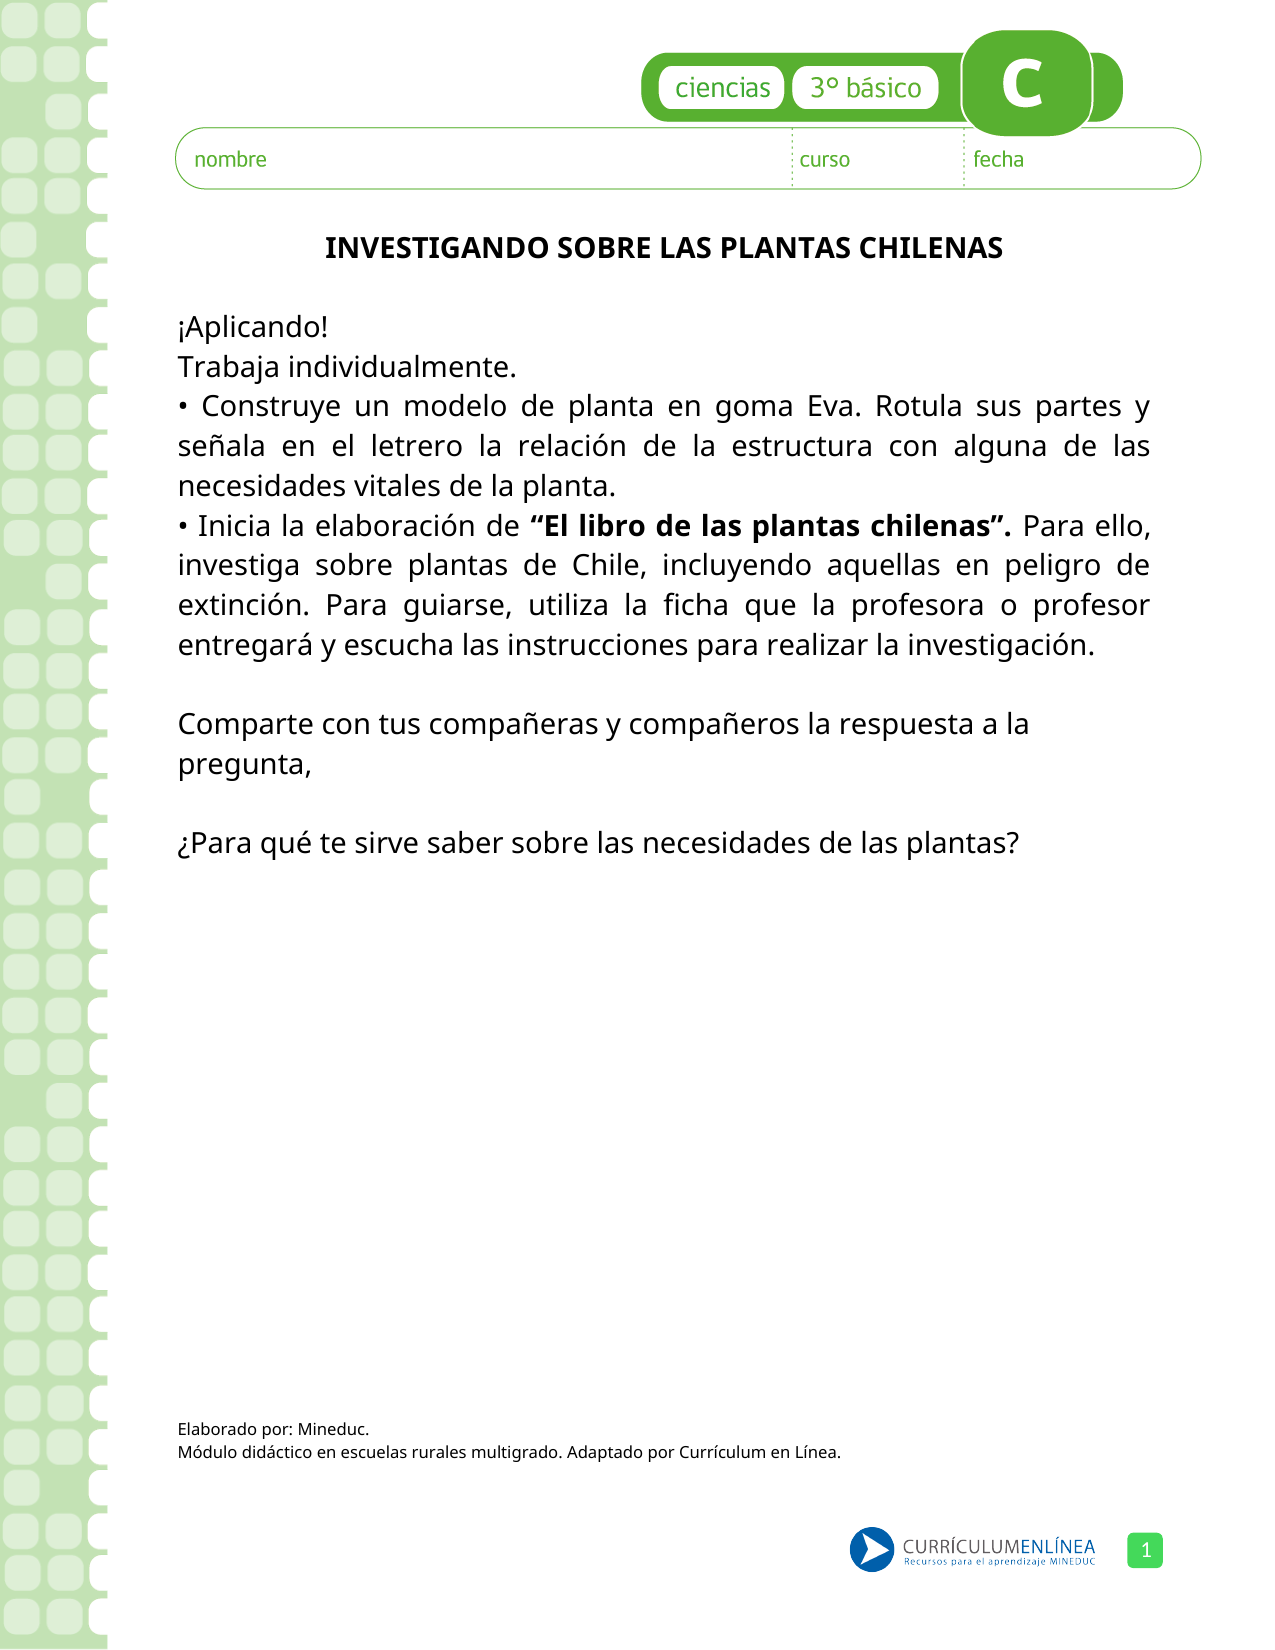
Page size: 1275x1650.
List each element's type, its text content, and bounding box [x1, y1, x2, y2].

picture [848, 1523, 1100, 1575]
text ¡Aplicando! [177, 306, 1152, 346]
text ¿Para qué te sirve saber sobre las necesidades de las plantas? [177, 822, 1152, 862]
text INVESTIGANDO SOBRE LAS PLANTAS CHILENAS [177, 227, 1152, 267]
picture [173, 25, 1204, 192]
picture [0, 0, 108, 1650]
text • Inicia la elaboración de “El libro de las plantas chilenas”. Para ello, investiga sobre plantas de Chile, incluyendo aquellas en peligro de extinción. Para guiarse, utiliza la ficha que la profesora o profesor entregará y escucha las instrucciones para realizar la investigación. [177, 505, 1152, 663]
text Comparte con tus compañeras y compañeros la respuesta a la pregunta, [177, 703, 1152, 783]
text • Construye un modelo de planta en goma Eva. Rotula sus partes y señala en el letrero la relación de la estructura con alguna de las necesidades vitales de la planta. [177, 386, 1152, 505]
text Trabaja individualmente. [177, 346, 1152, 386]
text Módulo didáctico en escuelas rurales multigrado. Adaptado por Currículum en Línea. [177, 1440, 1152, 1463]
text Elaborado por: Mineduc. [177, 1418, 1152, 1440]
